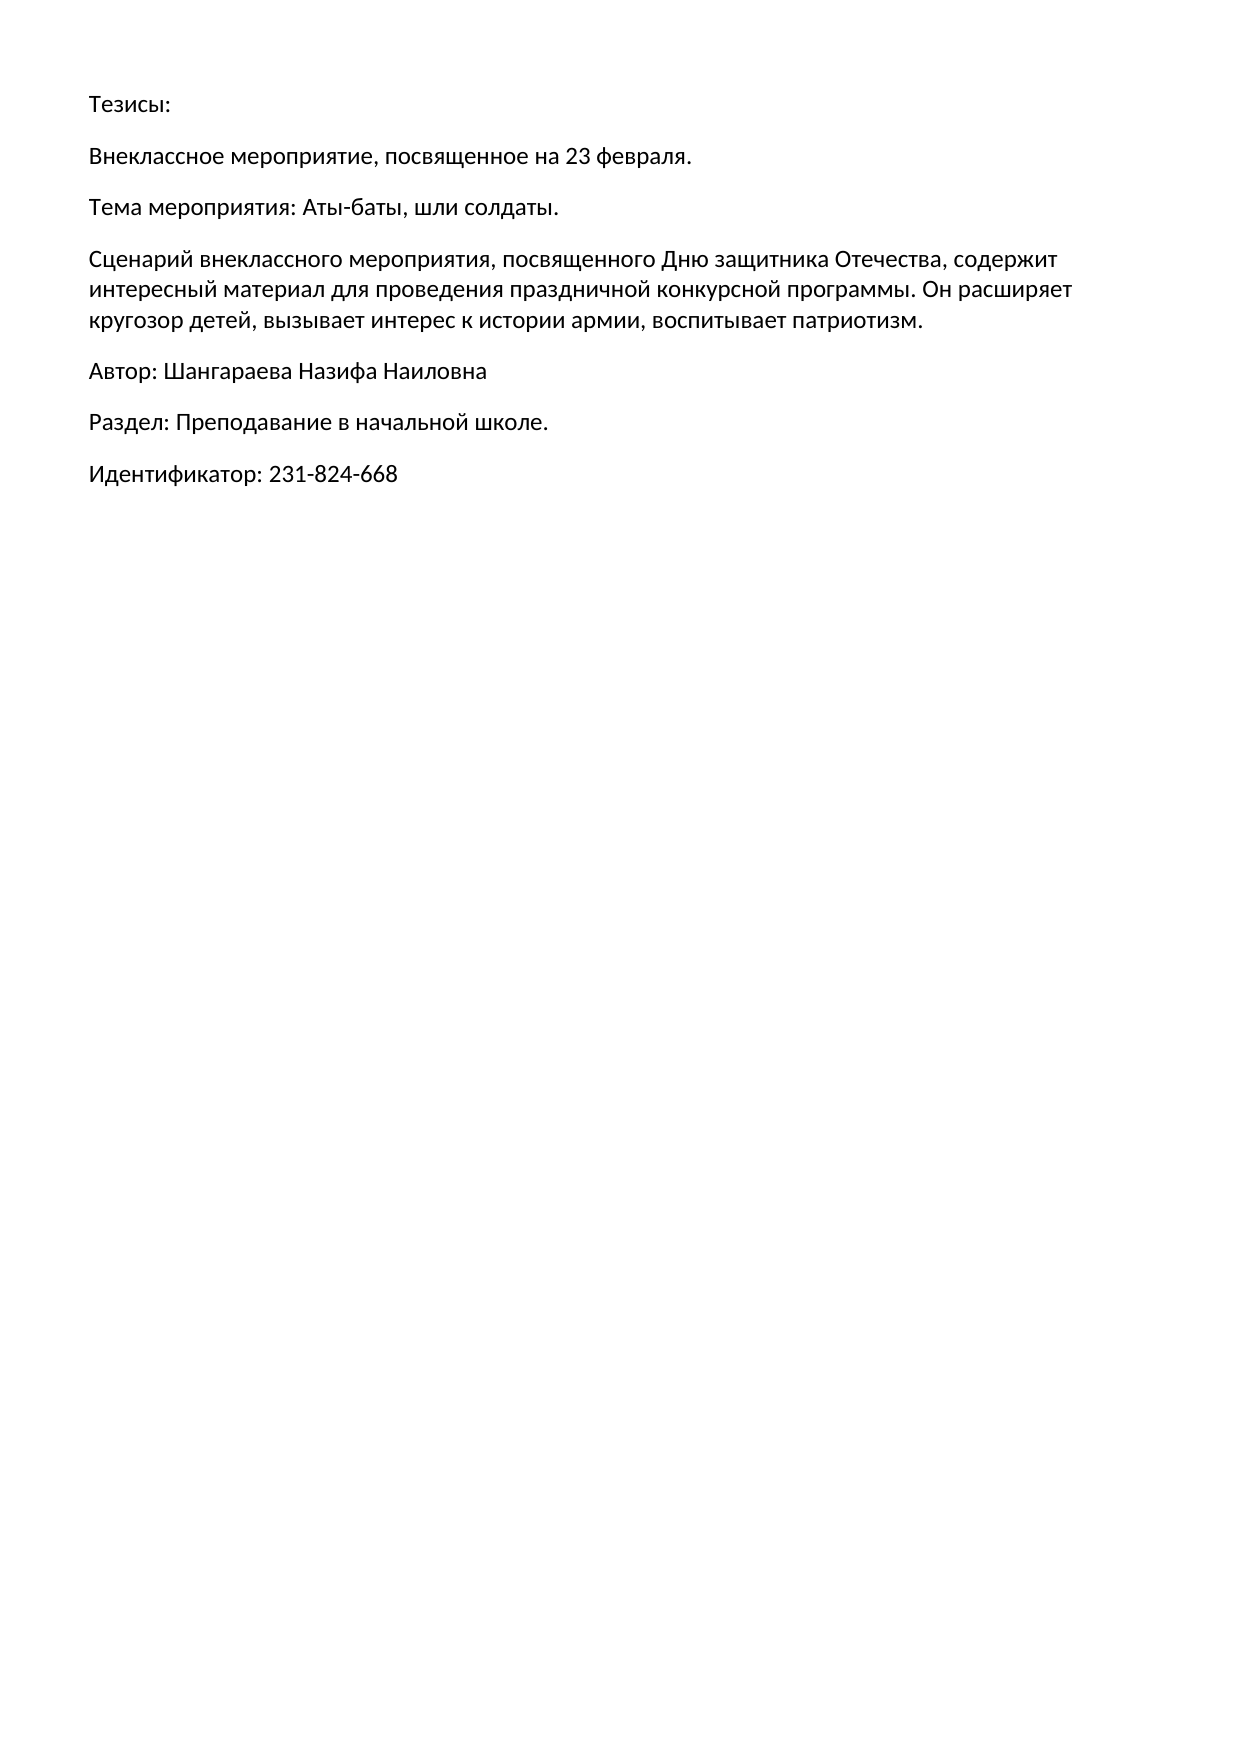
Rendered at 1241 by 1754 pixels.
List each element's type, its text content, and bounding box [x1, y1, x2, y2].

text Автор: Шангараева Назифа Наиловна [89, 355, 1152, 386]
text Идентификатор: 231-824-668 [89, 458, 1152, 488]
text Внеклассное мероприятие, посвященное на 23 февраля. [89, 140, 1152, 171]
text Тема мероприятия: Аты-баты, шли солдаты. [89, 191, 1152, 222]
text Тезисы: [89, 89, 1152, 119]
text Сценарий внеклассного мероприятия, посвященного Дню защитника Отечества, содержит интересный материал для проведения праздничной конкурсной программы. Он расширяет кругозор детей, вызывает интерес к истории армии, воспитывает патриотизм. [89, 243, 1152, 334]
text Раздел: Преподавание в начальной школе. [89, 406, 1152, 437]
